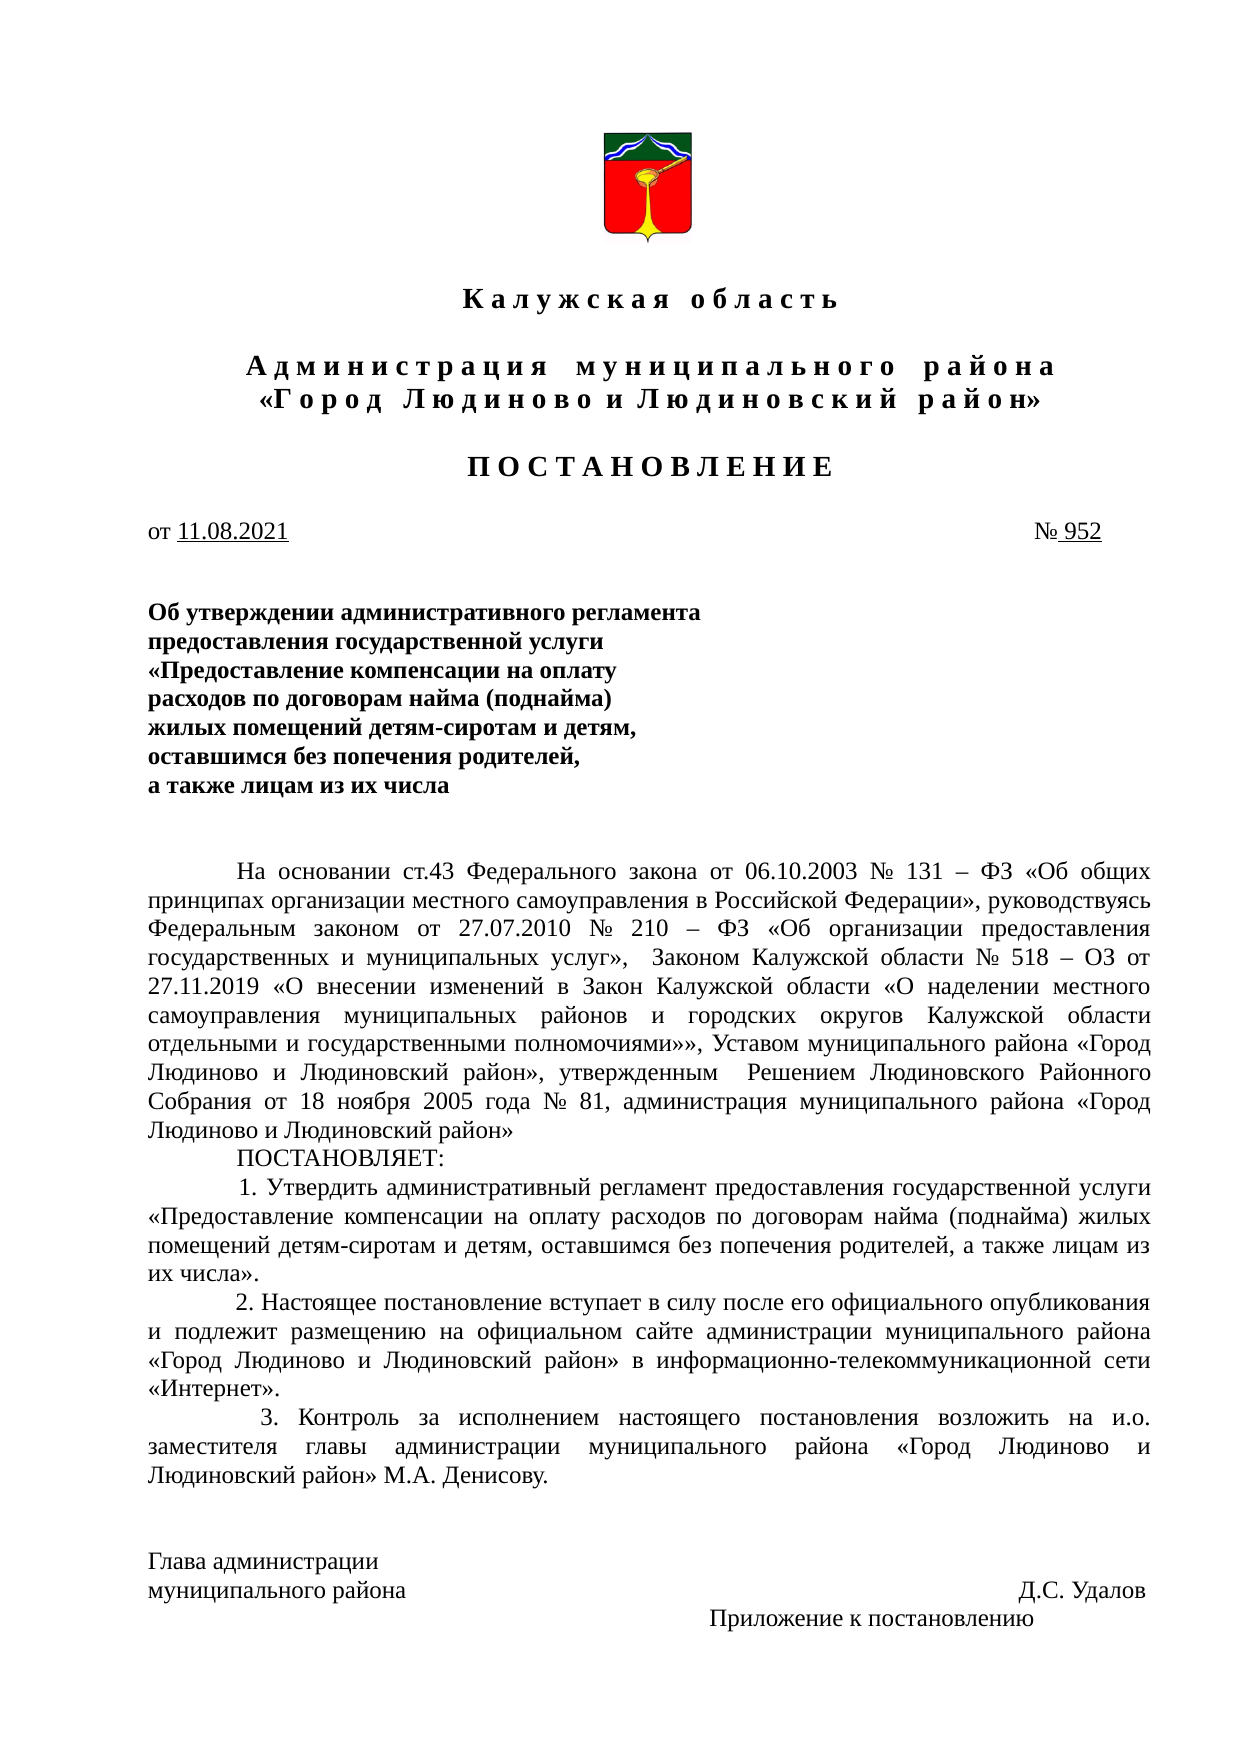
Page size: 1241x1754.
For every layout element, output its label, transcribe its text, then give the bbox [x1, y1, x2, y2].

text ПОСТАНОВЛЯЕТ: [148, 1143, 1152, 1172]
text от 11.08.2021 № 952 [148, 516, 1152, 544]
text 1. Утвердить административный регламент предоставления государственной услуги «Предоставление компенсации на оплату расходов по договорам найма (поднайма) жилых помещений детям-сиротам и детям, оставшимся без попечения родителей, а также лицам из их числа». [148, 1172, 1152, 1287]
text Об утверждении административного регламента [148, 597, 1152, 626]
subtitle А д м и н и с т р а ц и я м у н и ц и п а л ь н о г о р а й о н а [148, 348, 1152, 382]
text а также лицам из их числа [148, 770, 1152, 798]
text жилых помещений детям-сиротам и детям, [148, 712, 1152, 741]
subtitle П О С Т А Н О В Л Е Н И Е [148, 449, 1152, 482]
text Глава администрации [148, 1546, 1152, 1575]
text расходов по договорам найма (поднайма) [148, 683, 1152, 712]
text 2. Настоящее постановление вступает в силу после его официального опубликования и подлежит размещению на официальном сайте администрации муниципального района «Город Людиново и Людиновский район» в информационно-телекоммуникационной сети «Интернет». [148, 1287, 1152, 1402]
text На основании ст.43 Федерального закона от 06.10.2003 № 131 – ФЗ «Об общих принципах организации местного самоуправления в Российской Федерации», руководствуясь Федеральным законом от 27.07.2010 № 210 – ФЗ «Об организации предоставления государственных и муниципальных услуг», Законом Калужской области № 518 – ОЗ от 27.11.2019 «О внесении изменений в Закон Калужской области «О наделении местного самоуправления муниципальных районов и городских округов Калужской области отдельными и государственными полномочиями»», Уставом муниципального района «Город Людиново и Людиновский район», утвержденным Решением Людиновского Районного Собрания от 18 ноября 2005 года № 81, администрация муниципального района «Город Людиново и Людиновский район» [148, 856, 1152, 1143]
text К а л у ж с к а я о б л а с т ь [148, 281, 1152, 314]
text муниципального района Д.С. Удалов [148, 1575, 1152, 1603]
text предоставления государственной услуги [148, 626, 1152, 655]
text 3. Контроль за исполнением настоящего постановления возложить на и.о. заместителя главы администрации муниципального района «Город Людиново и Людиновский район» М.А. Денисову. [148, 1402, 1152, 1488]
text «Предоставление компенсации на оплату [148, 655, 1152, 683]
picture [603, 132, 692, 243]
text Приложение к постановлению [148, 1603, 1152, 1632]
text «Г о р о д Л ю д и н о в о и Л ю д и н о в с к и й р а й о н» [148, 382, 1152, 415]
text оставшимся без попечения родителей, [148, 741, 1152, 770]
